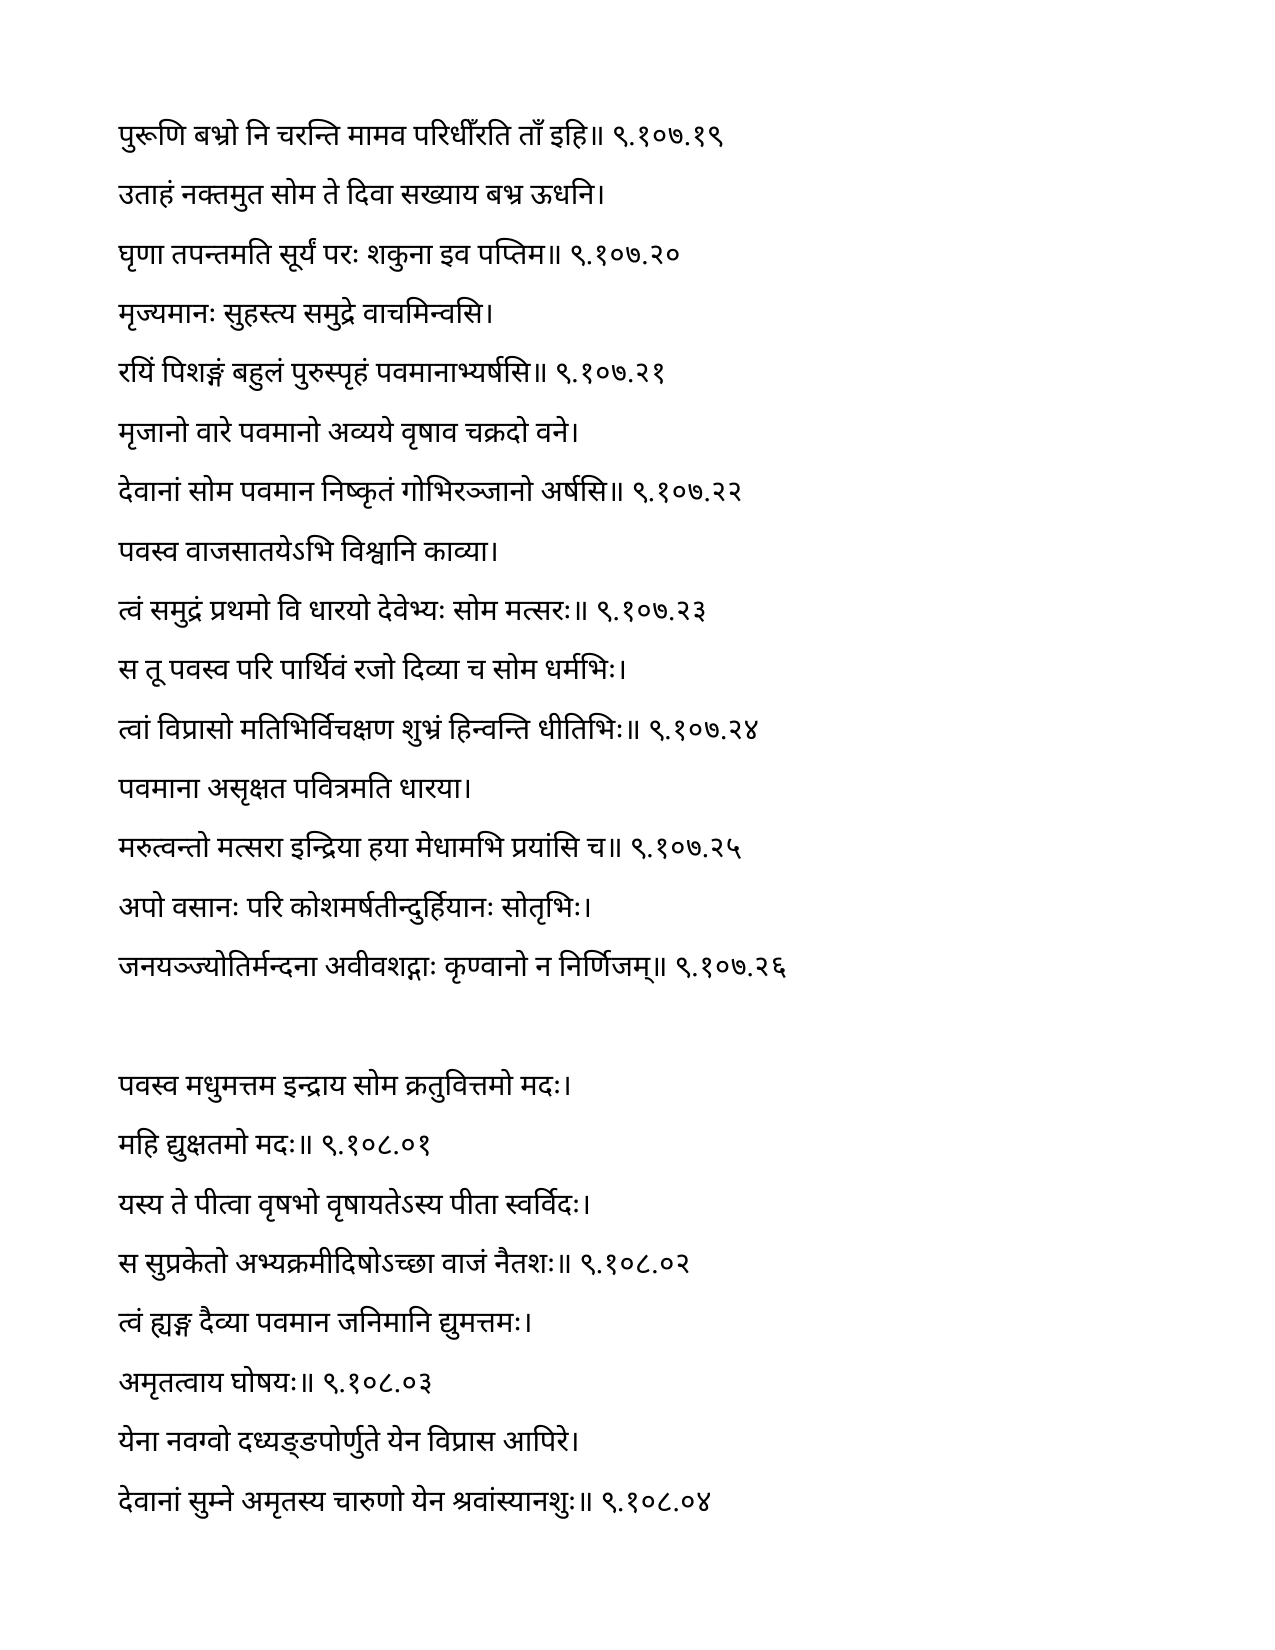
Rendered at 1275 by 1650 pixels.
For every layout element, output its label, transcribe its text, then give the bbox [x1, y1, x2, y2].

text मरुत्वन्तो मत्सरा इन्द्रिया हया मेधामभि प्रयांसि च॥ ९.१०७.२५ [118, 831, 1157, 864]
text महि द्युक्षतमो मदः॥ ९.१०८.०१ [118, 1127, 1157, 1161]
text त्वं समुद्रं प्रथमो वि धारयो देवेभ्यः सोम मत्सरः॥ ९.१०७.२३ [118, 593, 1157, 627]
text यस्य ते पीत्वा वृषभो वृषायतेऽस्य पीता स्वर्विदः। [118, 1187, 1157, 1220]
text स तू पवस्व परि पार्थिवं रजो दिव्या च सोम धर्मभिः। [118, 652, 1157, 686]
text देवानां सोम पवमान निष्कृतं गोभिरञ्जानो अर्षसि॥ ९.१०७.२२ [118, 474, 1157, 508]
text स सुप्रकेतो अभ्यक्रमीदिषोऽच्छा वाजं नैतशः॥ ९.१०८.०२ [118, 1246, 1157, 1280]
text त्वं ह्यङ्ग दैव्या पवमान जनिमानि द्युमत्तमः। [118, 1306, 1157, 1339]
text उताहं नक्तमुत सोम ते दिवा सख्याय बभ्र ऊधनि। [118, 177, 1157, 211]
text मृजानो वारे पवमानो अव्यये वृषाव चक्रदो वने। [118, 415, 1157, 448]
text पुरूणि बभ्रो नि चरन्ति मामव परिधीँरति ताँ इहि॥ ९.१०७.१९ [118, 118, 1157, 152]
text घृणा तपन्तमति सूर्यं परः शकुना इव पप्तिम॥ ९.१०७.२० [118, 237, 1157, 270]
text येना नवग्वो दध्यङ्ङपोर्णुते येन विप्रास आपिरे। [118, 1424, 1157, 1458]
text पवमाना असृक्षत पवित्रमति धारया। [118, 771, 1157, 805]
text अपो वसानः परि कोशमर्षतीन्दुर्हियानः सोतृभिः। [118, 890, 1157, 923]
text रयिं पिशङ्गं बहुलं पुरुस्पृहं पवमानाभ्यर्षसि॥ ९.१०७.२१ [118, 356, 1157, 389]
text मृज्यमानः सुहस्त्य समुद्रे वाचमिन्वसि। [118, 296, 1157, 330]
text देवानां सुम्ने अमृतस्य चारुणो येन श्रवांस्यानशुः॥ ९.१०८.०४ [118, 1484, 1157, 1517]
text पवस्व मधुमत्तम इन्द्राय सोम क्रतुवित्तमो मदः। [118, 1068, 1157, 1102]
text पवस्व वाजसातयेऽभि विश्वानि काव्या। [118, 534, 1157, 567]
text जनयञ्ज्योतिर्मन्दना अवीवशद्गाः कृण्वानो न निर्णिजम्॥ ९.१०७.२६ [118, 949, 1157, 983]
text अमृतत्वाय घोषयः॥ ९.१०८.०३ [118, 1365, 1157, 1398]
text त्वां विप्रासो मतिभिर्विचक्षण शुभ्रं हिन्वन्ति धीतिभिः॥ ९.१०७.२४ [118, 712, 1157, 745]
